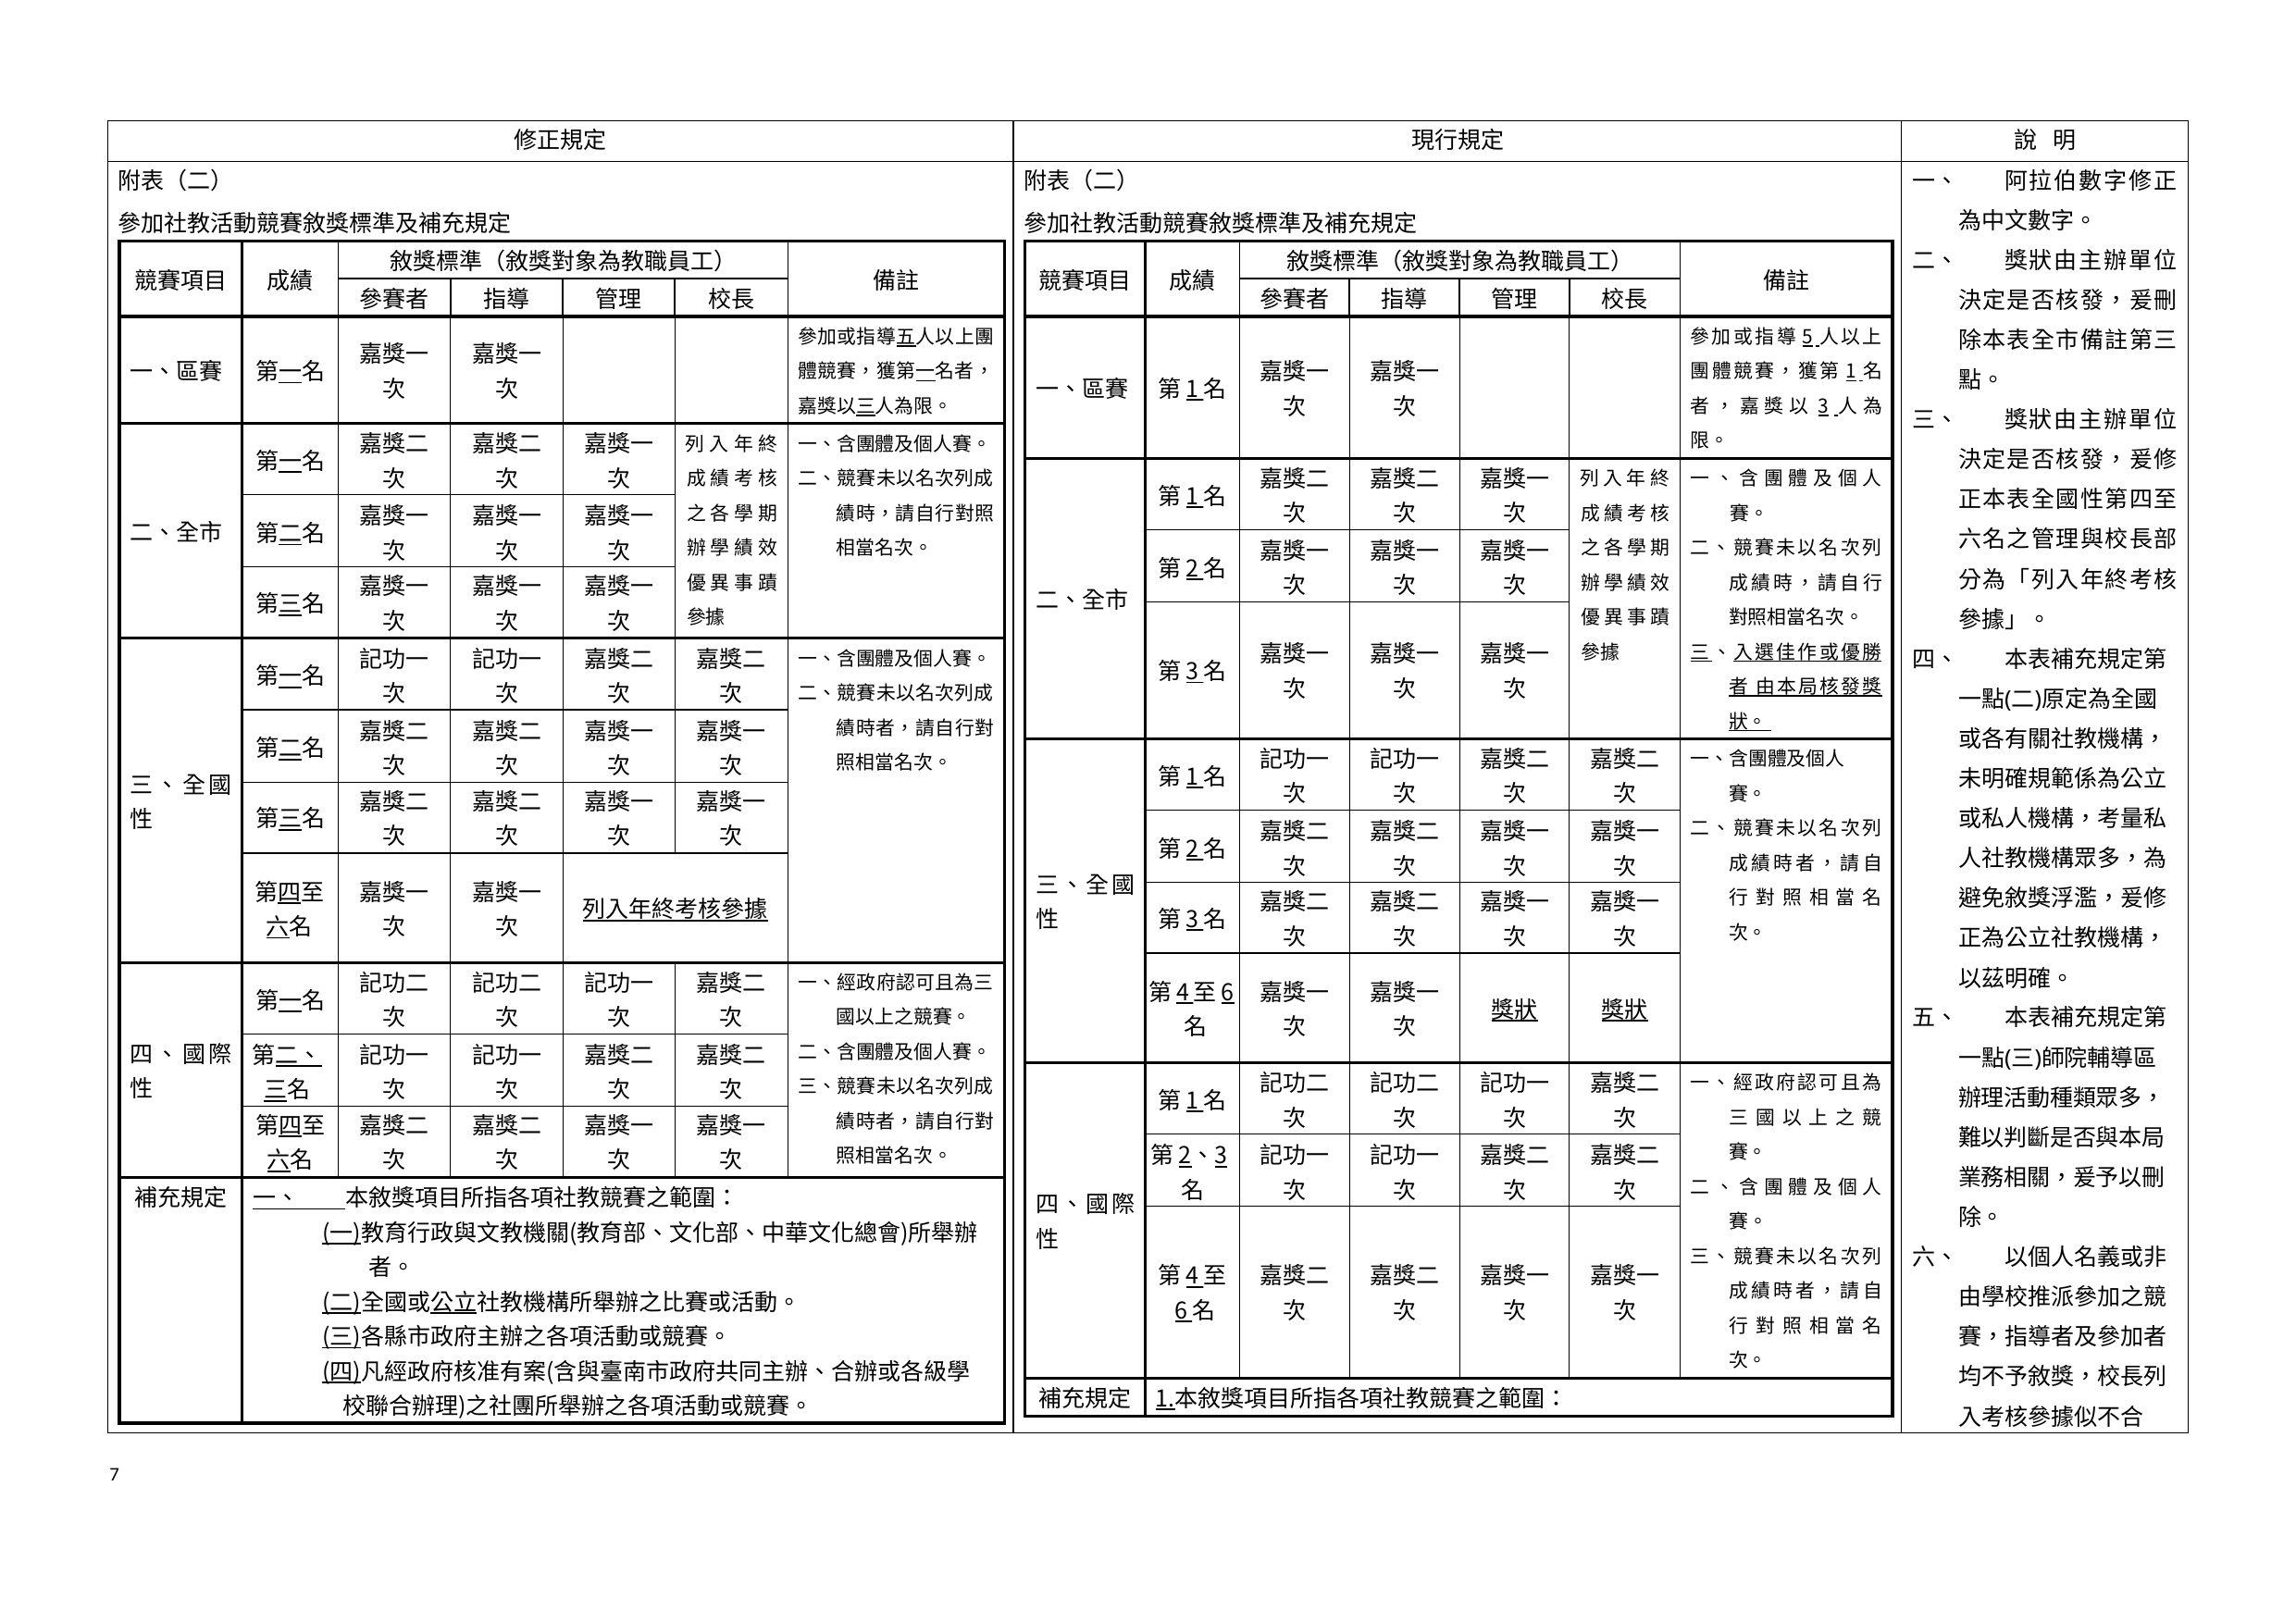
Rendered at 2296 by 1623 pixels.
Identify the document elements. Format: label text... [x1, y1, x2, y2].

table_header 現行規定 [1014, 121, 1901, 160]
table_header 修正規定 [108, 121, 1012, 160]
table_cell 附表（二） 參加社教活動競賽敘獎標準及補充規定 [1014, 162, 1901, 1432]
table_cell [1902, 162, 2188, 1432]
table_header 說 明 [1902, 121, 2188, 160]
table_cell 附表（二） 參加社教活動競賽敘獎標準及補充規定 [108, 162, 1012, 1432]
